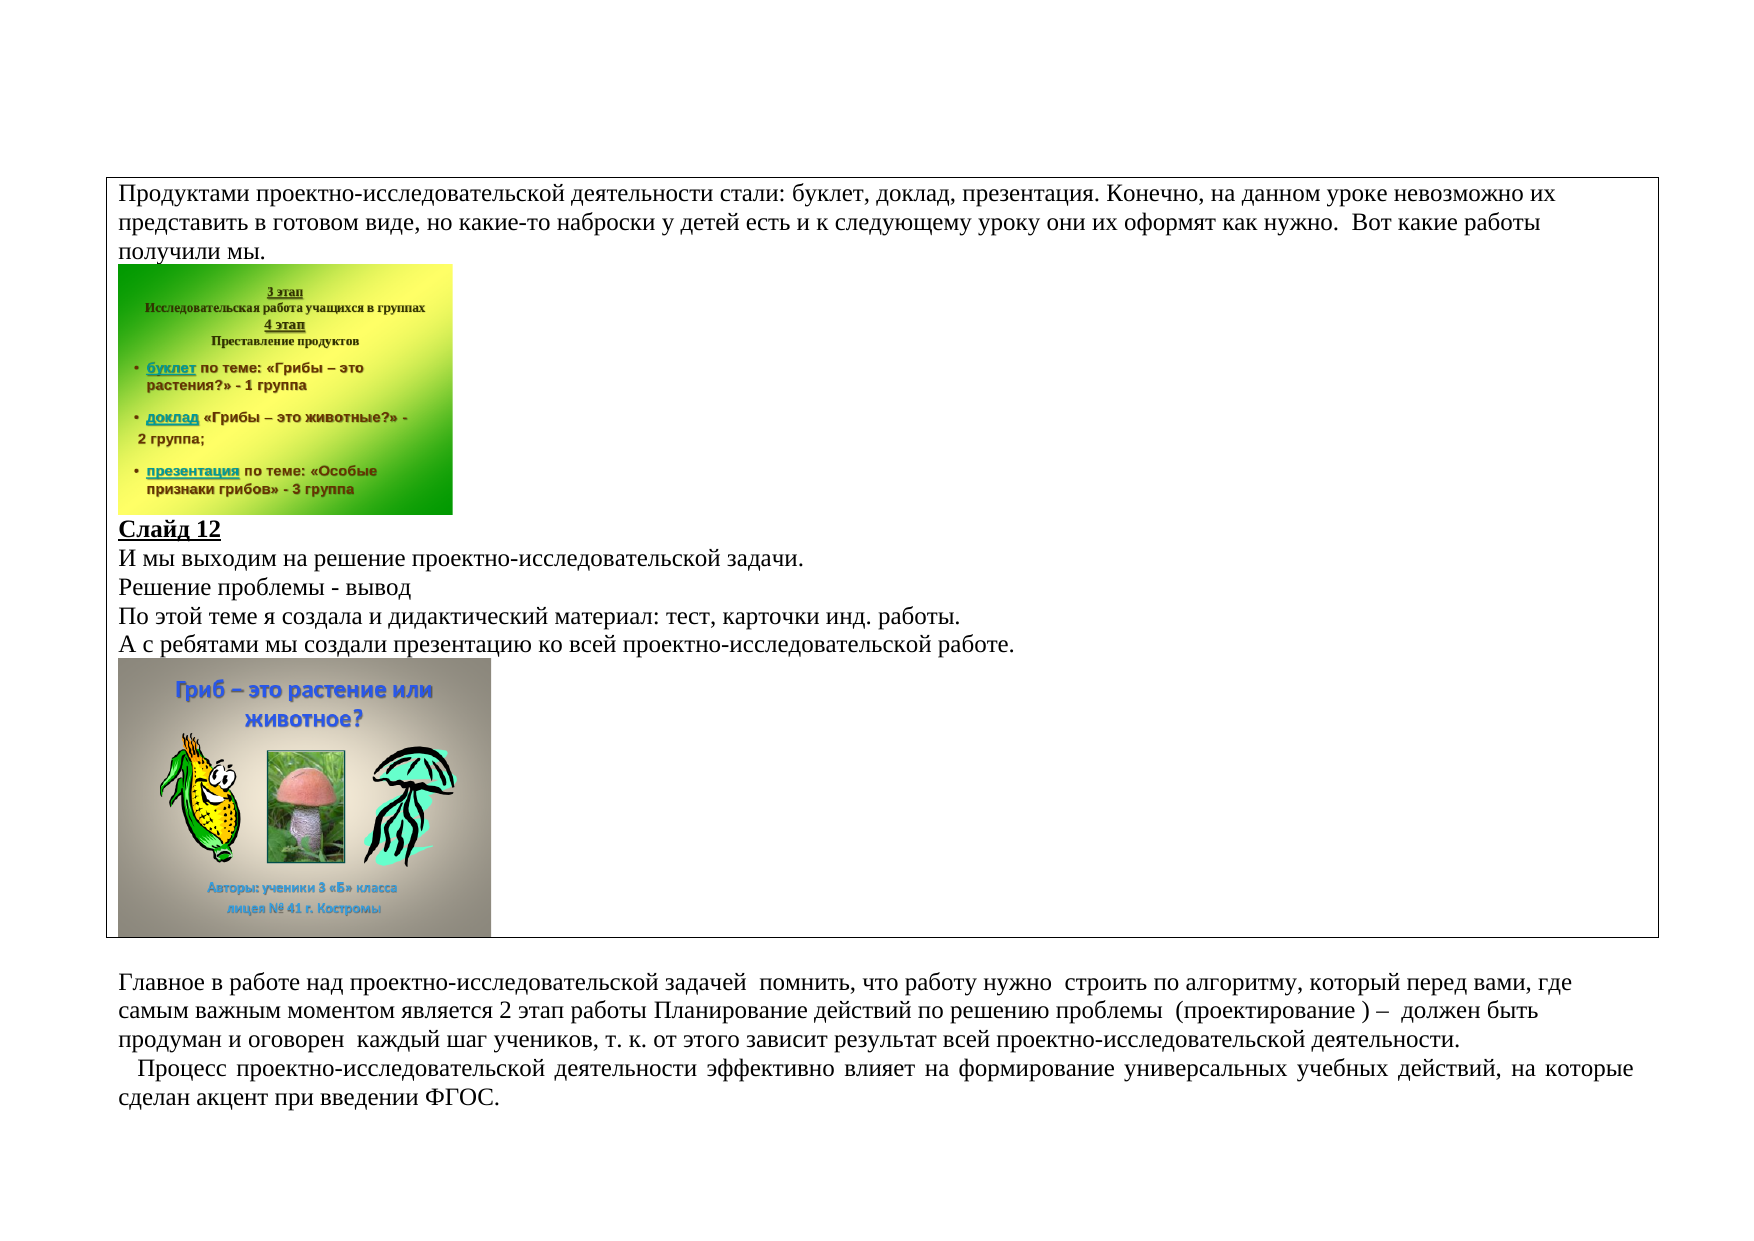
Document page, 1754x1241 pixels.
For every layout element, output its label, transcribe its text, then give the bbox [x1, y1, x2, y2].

text Процесс проектно-исследовательской деятельности эффективно влияет на формирование универсальных учебных действий, на которые сделан акцент при введении ФГОС. [118, 1053, 1636, 1111]
text Главное в работе над проектно-исследовательской задачей помнить, что работу нужно строить по алгоритму, который перед вами, где самым важным моментом является 2 этап работы Планирование действий по решению проблемы (проектирование ) – должен быть продуман и оговорен каждый шаг учеников, т. к. от этого зависит результат всей проектно-исследовательской деятельности. [118, 967, 1636, 1053]
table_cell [107, 178, 1658, 937]
